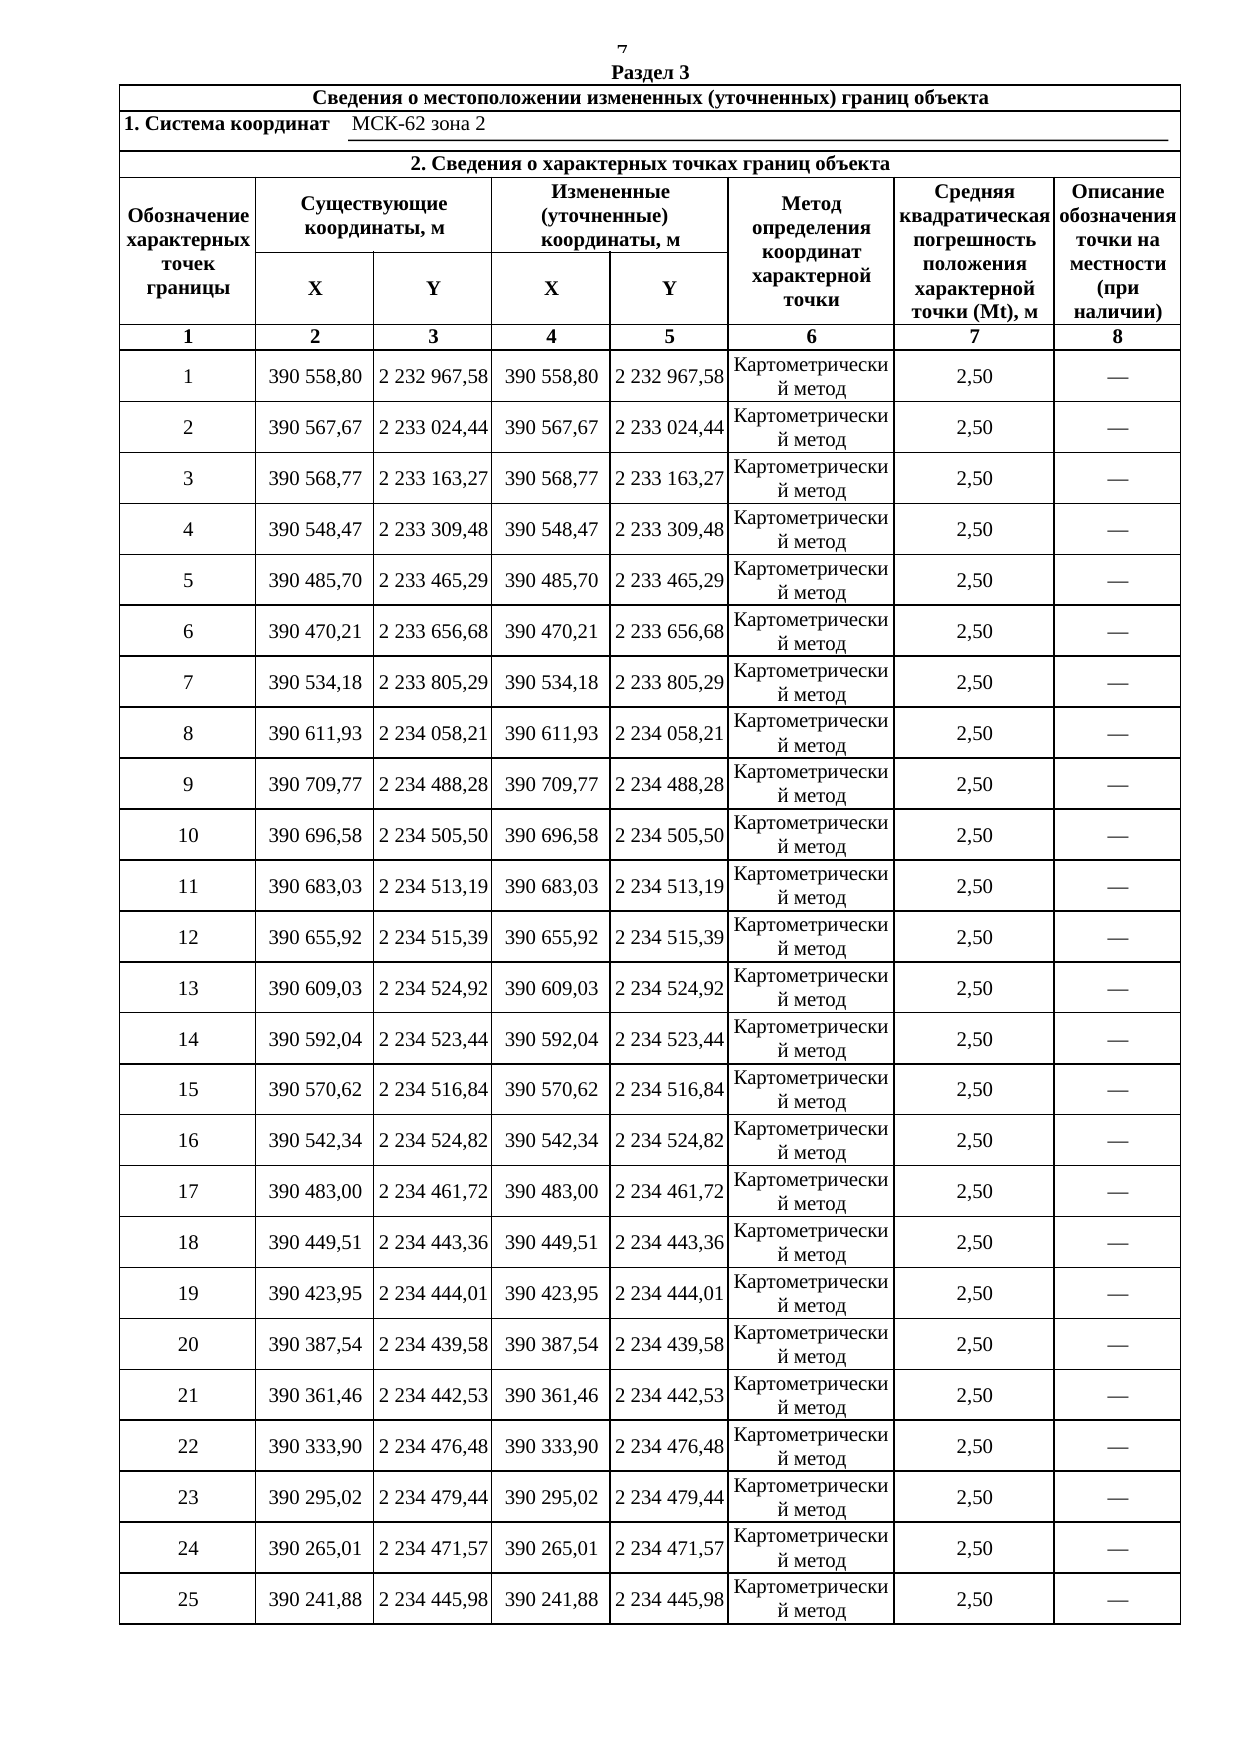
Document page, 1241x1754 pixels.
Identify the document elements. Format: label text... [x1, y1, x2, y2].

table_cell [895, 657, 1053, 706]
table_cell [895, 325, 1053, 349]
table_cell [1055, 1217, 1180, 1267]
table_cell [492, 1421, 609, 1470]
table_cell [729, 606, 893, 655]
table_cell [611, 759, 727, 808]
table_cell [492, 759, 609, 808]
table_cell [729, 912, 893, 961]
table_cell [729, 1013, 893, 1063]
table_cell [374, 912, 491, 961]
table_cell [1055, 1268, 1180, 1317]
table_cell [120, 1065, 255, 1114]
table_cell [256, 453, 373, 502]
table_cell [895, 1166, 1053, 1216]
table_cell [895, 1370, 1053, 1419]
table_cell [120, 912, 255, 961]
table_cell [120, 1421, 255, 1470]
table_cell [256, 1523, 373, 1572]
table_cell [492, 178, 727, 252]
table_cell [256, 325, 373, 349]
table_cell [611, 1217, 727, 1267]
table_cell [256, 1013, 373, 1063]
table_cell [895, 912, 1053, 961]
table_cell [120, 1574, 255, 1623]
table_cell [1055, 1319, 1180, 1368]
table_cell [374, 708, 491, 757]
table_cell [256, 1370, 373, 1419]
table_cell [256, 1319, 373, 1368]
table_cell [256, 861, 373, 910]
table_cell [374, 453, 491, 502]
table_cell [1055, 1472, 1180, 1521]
text Раздел 3 [314, 60, 987, 84]
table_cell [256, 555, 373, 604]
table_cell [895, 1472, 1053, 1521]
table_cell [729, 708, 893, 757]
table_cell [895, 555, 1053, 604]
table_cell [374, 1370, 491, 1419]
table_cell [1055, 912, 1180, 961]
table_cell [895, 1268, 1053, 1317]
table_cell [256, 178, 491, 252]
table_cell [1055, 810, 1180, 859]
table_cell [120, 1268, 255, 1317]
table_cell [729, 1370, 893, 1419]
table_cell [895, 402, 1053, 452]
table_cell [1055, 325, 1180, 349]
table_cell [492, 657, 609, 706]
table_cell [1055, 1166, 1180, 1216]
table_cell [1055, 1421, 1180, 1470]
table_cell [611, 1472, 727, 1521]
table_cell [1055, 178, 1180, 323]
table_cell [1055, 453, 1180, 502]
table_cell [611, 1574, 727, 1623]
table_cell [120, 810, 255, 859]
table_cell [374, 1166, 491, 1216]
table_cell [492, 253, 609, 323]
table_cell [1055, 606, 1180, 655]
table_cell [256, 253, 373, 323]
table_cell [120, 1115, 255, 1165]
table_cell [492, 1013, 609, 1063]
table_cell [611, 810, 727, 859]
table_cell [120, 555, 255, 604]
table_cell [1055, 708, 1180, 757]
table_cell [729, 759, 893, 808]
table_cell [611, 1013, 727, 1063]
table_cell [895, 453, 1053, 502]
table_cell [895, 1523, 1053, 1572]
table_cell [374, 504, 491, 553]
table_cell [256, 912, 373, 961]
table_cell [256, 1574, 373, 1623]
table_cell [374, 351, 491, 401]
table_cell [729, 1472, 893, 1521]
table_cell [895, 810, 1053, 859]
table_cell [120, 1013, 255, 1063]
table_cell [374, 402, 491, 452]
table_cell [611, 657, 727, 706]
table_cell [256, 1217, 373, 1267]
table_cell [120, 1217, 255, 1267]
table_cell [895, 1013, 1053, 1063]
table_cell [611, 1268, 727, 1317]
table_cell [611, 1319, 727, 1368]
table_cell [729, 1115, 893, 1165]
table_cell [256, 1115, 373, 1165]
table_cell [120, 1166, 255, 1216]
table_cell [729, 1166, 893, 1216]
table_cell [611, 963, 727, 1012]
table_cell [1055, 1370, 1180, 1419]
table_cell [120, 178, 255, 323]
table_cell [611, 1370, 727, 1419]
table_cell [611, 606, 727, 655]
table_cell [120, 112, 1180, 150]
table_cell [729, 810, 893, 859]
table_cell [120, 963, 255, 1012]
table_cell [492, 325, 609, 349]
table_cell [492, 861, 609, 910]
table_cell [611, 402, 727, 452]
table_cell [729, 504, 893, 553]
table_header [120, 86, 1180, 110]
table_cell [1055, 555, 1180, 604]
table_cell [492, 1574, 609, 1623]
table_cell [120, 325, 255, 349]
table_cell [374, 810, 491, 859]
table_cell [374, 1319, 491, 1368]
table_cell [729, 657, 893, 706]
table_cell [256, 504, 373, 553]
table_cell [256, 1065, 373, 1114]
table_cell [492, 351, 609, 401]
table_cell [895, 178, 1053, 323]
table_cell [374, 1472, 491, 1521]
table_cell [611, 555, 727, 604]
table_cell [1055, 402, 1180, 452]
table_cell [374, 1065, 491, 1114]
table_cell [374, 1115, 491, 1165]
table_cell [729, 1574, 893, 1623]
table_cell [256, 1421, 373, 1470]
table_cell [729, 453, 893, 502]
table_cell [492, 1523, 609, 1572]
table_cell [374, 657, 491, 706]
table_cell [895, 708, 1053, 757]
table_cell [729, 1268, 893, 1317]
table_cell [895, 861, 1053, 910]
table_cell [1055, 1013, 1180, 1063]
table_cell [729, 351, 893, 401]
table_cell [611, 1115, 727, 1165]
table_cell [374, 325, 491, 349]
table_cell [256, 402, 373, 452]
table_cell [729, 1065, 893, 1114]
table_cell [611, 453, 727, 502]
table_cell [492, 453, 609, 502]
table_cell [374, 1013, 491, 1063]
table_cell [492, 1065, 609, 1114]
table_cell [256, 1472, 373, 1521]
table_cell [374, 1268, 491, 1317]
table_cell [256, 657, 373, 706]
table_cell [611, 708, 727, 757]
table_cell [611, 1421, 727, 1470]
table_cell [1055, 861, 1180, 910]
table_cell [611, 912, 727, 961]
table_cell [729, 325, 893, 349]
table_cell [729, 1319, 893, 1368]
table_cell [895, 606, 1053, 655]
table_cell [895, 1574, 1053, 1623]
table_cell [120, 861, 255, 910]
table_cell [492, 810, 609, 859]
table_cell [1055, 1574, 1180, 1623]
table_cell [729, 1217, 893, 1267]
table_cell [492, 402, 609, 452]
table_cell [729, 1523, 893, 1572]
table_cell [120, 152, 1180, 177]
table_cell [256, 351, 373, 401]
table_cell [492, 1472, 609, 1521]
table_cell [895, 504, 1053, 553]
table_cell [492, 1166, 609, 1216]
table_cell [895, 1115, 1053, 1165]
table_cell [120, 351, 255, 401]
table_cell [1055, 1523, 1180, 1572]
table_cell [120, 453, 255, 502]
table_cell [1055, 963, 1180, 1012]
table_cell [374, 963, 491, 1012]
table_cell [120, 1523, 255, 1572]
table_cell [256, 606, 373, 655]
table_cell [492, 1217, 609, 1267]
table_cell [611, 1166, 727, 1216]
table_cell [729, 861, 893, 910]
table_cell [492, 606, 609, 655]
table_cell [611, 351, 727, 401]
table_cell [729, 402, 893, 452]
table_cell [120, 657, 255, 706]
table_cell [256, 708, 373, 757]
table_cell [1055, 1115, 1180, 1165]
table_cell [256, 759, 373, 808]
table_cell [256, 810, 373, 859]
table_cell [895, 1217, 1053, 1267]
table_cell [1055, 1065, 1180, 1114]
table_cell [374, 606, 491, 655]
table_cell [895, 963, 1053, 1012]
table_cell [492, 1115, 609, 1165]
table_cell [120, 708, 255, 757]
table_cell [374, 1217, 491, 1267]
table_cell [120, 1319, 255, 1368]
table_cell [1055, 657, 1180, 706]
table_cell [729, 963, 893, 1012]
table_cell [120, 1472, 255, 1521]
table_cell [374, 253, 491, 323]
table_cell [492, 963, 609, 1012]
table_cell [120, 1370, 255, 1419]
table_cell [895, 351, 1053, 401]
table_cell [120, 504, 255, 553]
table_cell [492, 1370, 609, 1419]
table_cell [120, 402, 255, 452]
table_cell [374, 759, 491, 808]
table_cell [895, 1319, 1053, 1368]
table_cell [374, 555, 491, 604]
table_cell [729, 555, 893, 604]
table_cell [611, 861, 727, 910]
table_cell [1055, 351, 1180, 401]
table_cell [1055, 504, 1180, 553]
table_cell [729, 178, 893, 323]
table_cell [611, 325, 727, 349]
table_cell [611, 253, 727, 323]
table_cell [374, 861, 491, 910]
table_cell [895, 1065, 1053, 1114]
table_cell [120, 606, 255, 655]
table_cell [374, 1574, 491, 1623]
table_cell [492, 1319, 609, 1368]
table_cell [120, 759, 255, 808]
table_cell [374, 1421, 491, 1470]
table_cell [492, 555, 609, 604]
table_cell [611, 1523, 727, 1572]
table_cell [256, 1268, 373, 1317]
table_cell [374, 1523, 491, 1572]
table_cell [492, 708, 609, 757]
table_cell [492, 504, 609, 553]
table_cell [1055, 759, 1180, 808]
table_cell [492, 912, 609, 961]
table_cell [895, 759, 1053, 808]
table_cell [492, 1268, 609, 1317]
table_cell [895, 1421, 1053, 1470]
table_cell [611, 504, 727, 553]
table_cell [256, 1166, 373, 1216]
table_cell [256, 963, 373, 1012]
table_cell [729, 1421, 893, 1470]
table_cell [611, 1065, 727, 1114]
